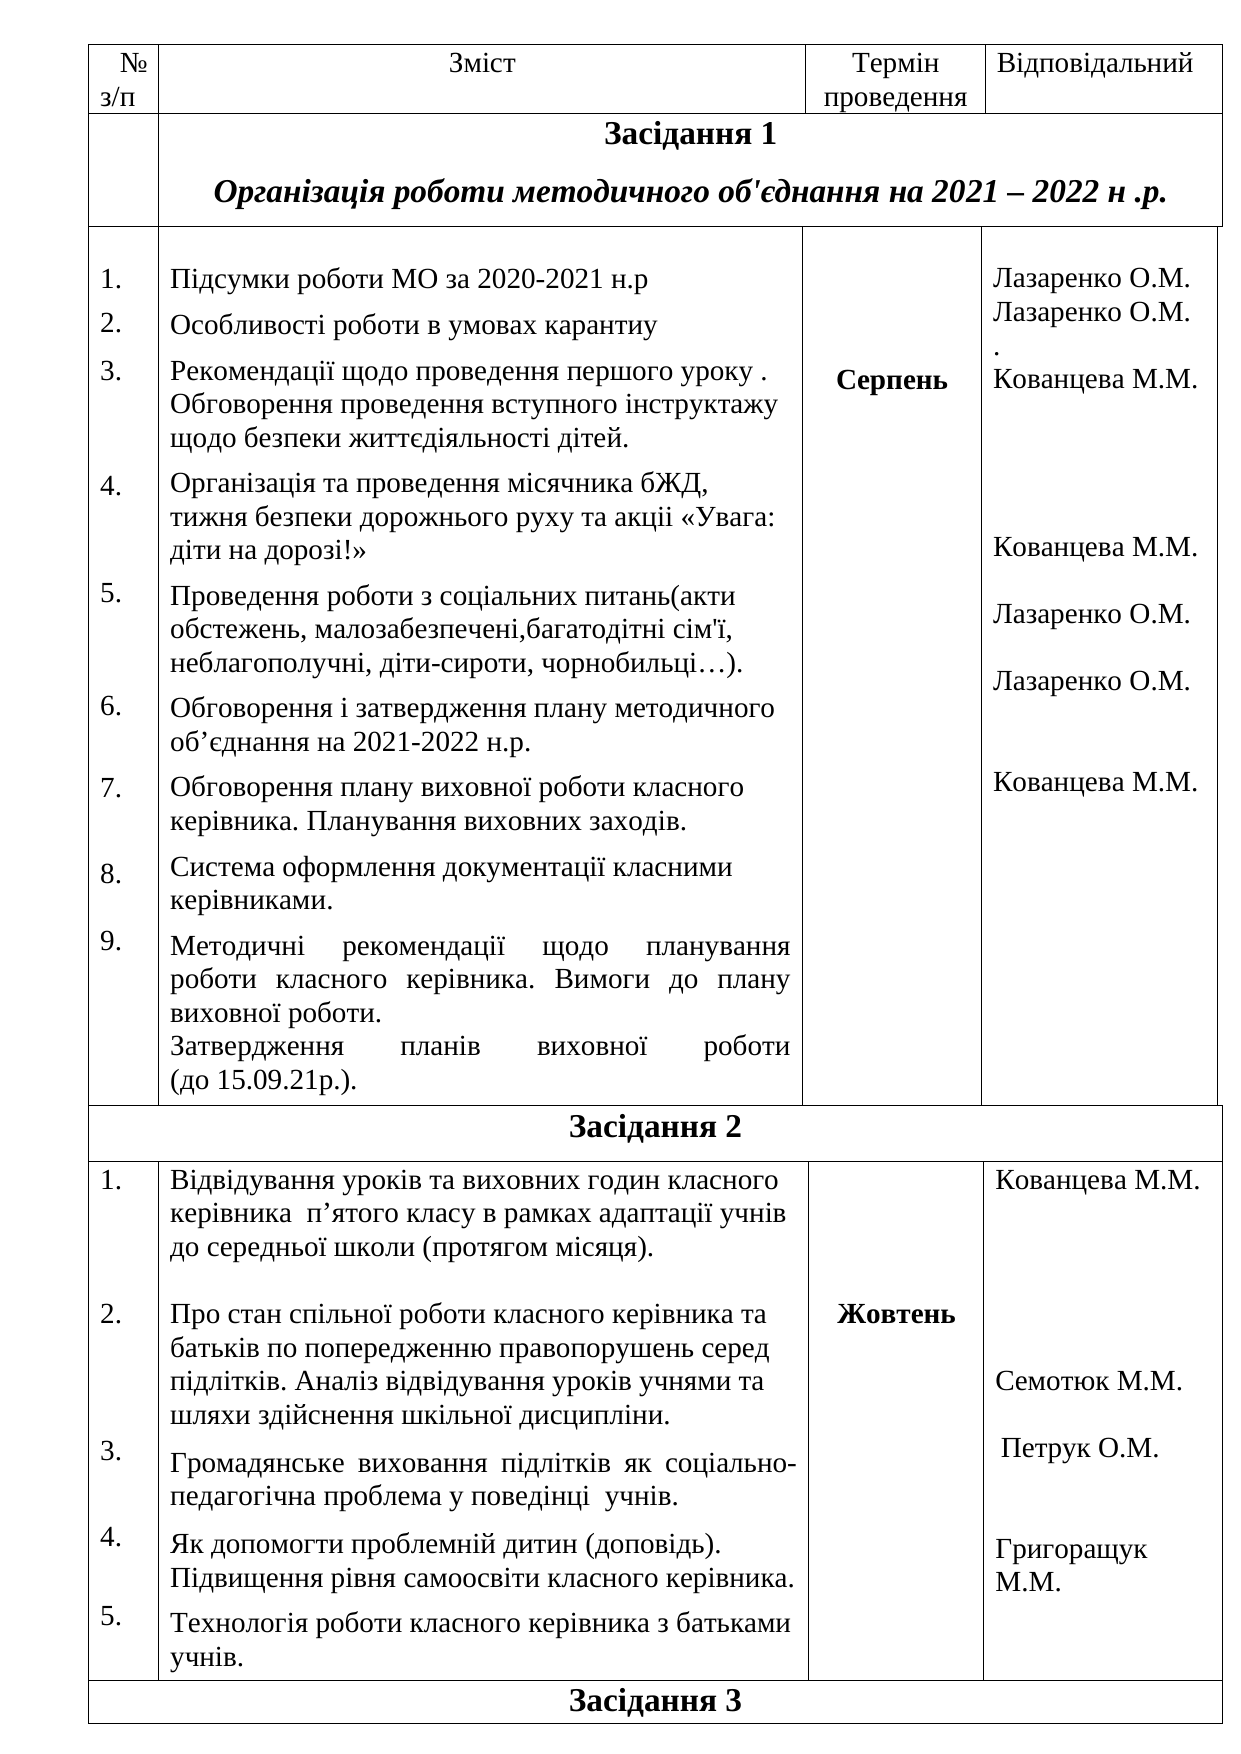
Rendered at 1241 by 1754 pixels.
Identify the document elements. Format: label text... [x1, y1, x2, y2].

table_cell Серпень [803, 261, 981, 1105]
table_header Зміст [159, 45, 805, 112]
table_cell [89, 114, 158, 226]
table_cell [89, 227, 158, 261]
table_cell [159, 227, 802, 261]
table_cell Жовтень [809, 1162, 983, 1680]
table_header Відповідальний [986, 45, 1222, 112]
table_cell Кованцева М.М. Семотюк М.М. Петрук О.М. Григоращук М.М. [984, 1162, 1222, 1680]
table_cell [803, 227, 981, 261]
table_cell Підсумки роботи МО за 2020-2021 н.р Особливості роботи в умовах карантиу Рекомендації щодо проведення першого уроку . Обговорення проведення вступного інструктажу щодо безпеки життєдіяльності дітей. Організація та проведення місячника бЖД, тижня безпеки дорожнього руху та акціі «Увага: діти на дорозі!» Проведення роботи з соціальних питань(акти обстежень, малозабезпечені,багатодітні сім'ї, неблагополучні, діти-сироти, чорнобильці…). Обговорення і затвердження плану методичного об’єднання на 2021-2022 н.р. Обговорення плану виховної роботи класного керівника. Планування виховних заходів. Система оформлення документації класними керівниками. Методичні рекомендації щодо планування роботи класного керівника. Вимоги до плану виховної роботи. Затвердження планів виховної роботи (до 15.09.21р.). [159, 261, 802, 1105]
table_cell Лазаренко О.М. Лазаренко О.М. . Кованцева М.М. Кованцева М.М. Лазаренко О.М. Лазаренко О.М. Кованцева М.М. [982, 227, 1217, 1105]
table_cell Відвідування уроків та виховних годин класного керівника п’ятого класу в рамках адаптації учнів до середньої школи (протягом місяця). Про стан спільної роботи класного керівника та батьків по попередженню правопорушень серед підлітків. Аналіз відвідування уроків учнями та шляхи здійснення шкільної дисципліни. Громадянське виховання підлітків як соціально-педагогічна проблема у поведінці учнів. Як допомогти проблемній дитин (доповідь). Підвищення рівня самоосвіти класного керівника. Технологія роботи класного керівника з батьками учнів. [159, 1162, 808, 1680]
table_cell Засідання 3 [89, 1681, 1222, 1723]
table_header № з/п [89, 45, 158, 112]
table_cell 1. 2. 3. 4. 5. 6. 7. 8. 9. [89, 261, 158, 1105]
table_cell 1. 2. 3. 4. 5. [89, 1162, 158, 1680]
table_cell Засідання 1 Організація роботи методичного об'єднання на 2021 – 2022 н .р. [159, 114, 1222, 226]
table_header Термін проведення [806, 45, 985, 112]
table_cell Засідання 2 [89, 1106, 1222, 1161]
